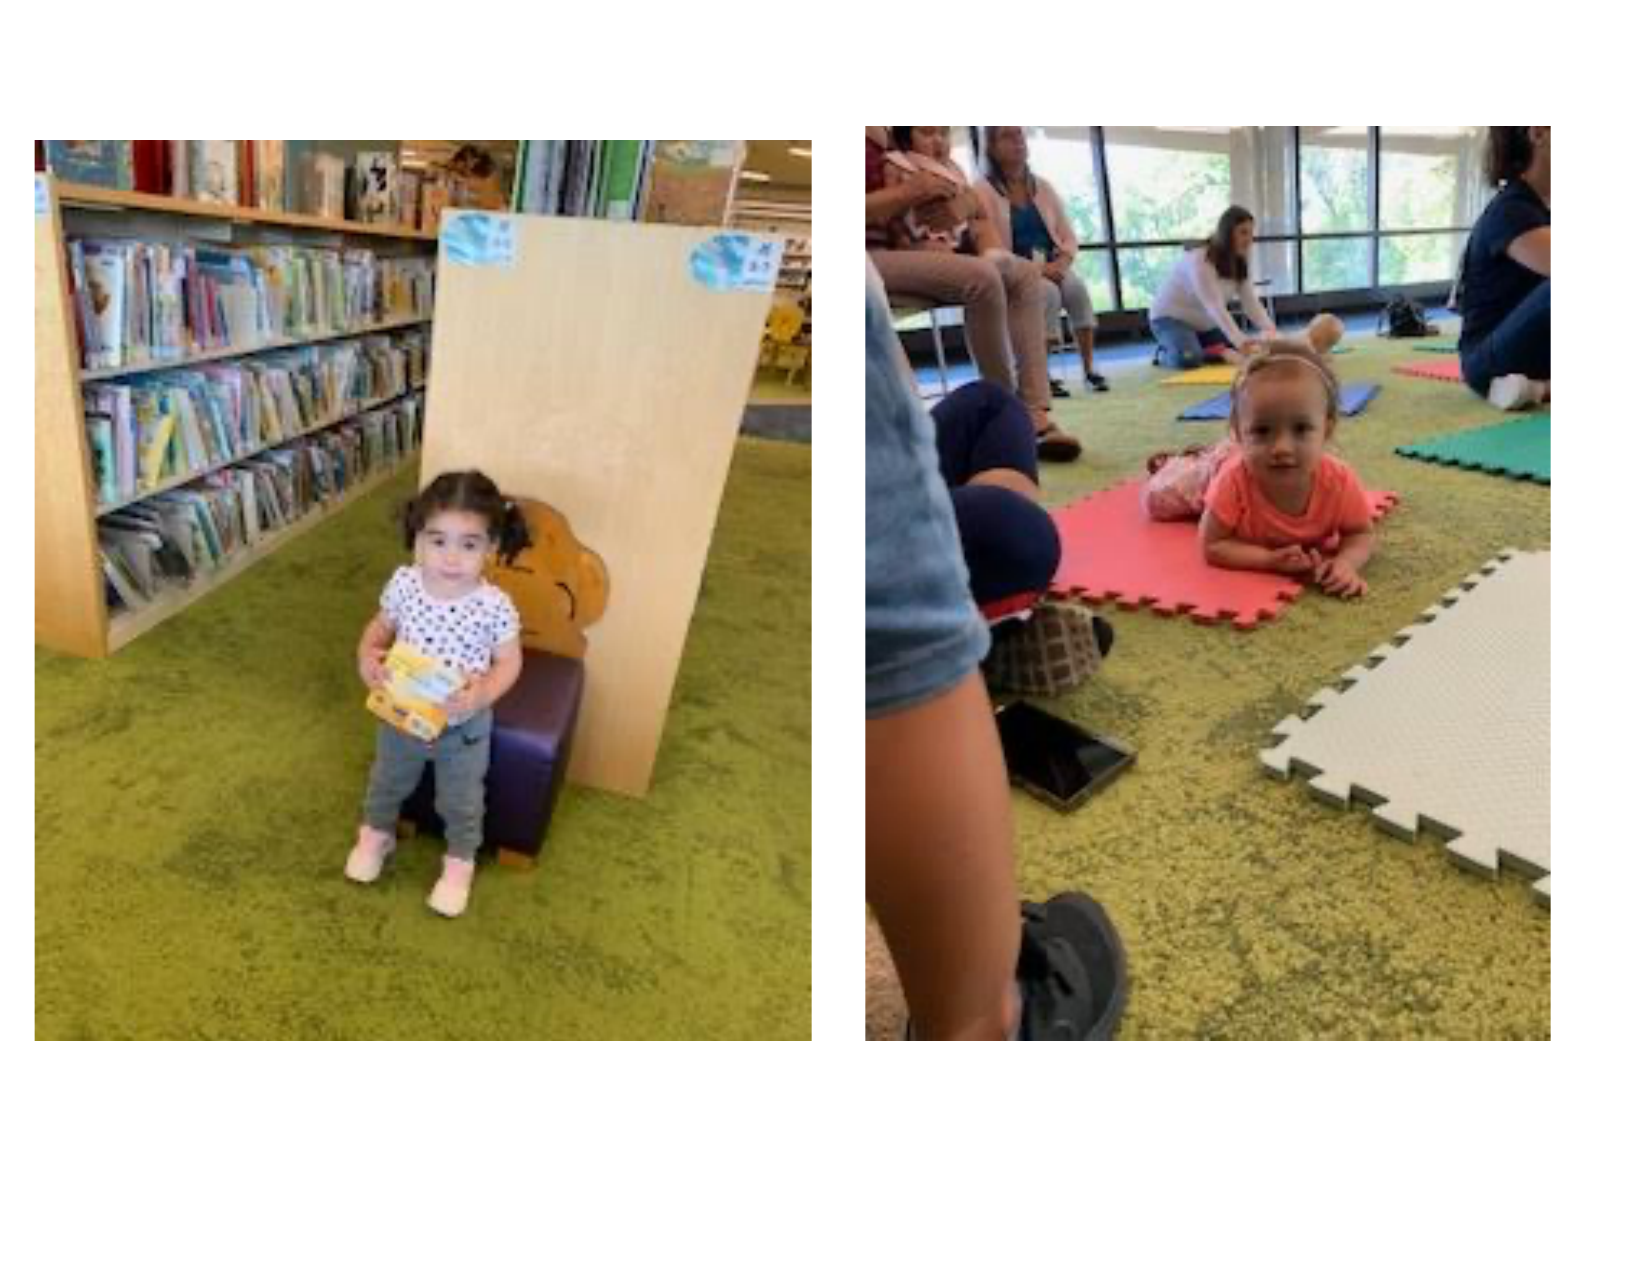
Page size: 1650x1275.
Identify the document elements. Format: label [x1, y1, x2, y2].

picture [865, 126, 1551, 1041]
picture [34, 140, 812, 1041]
